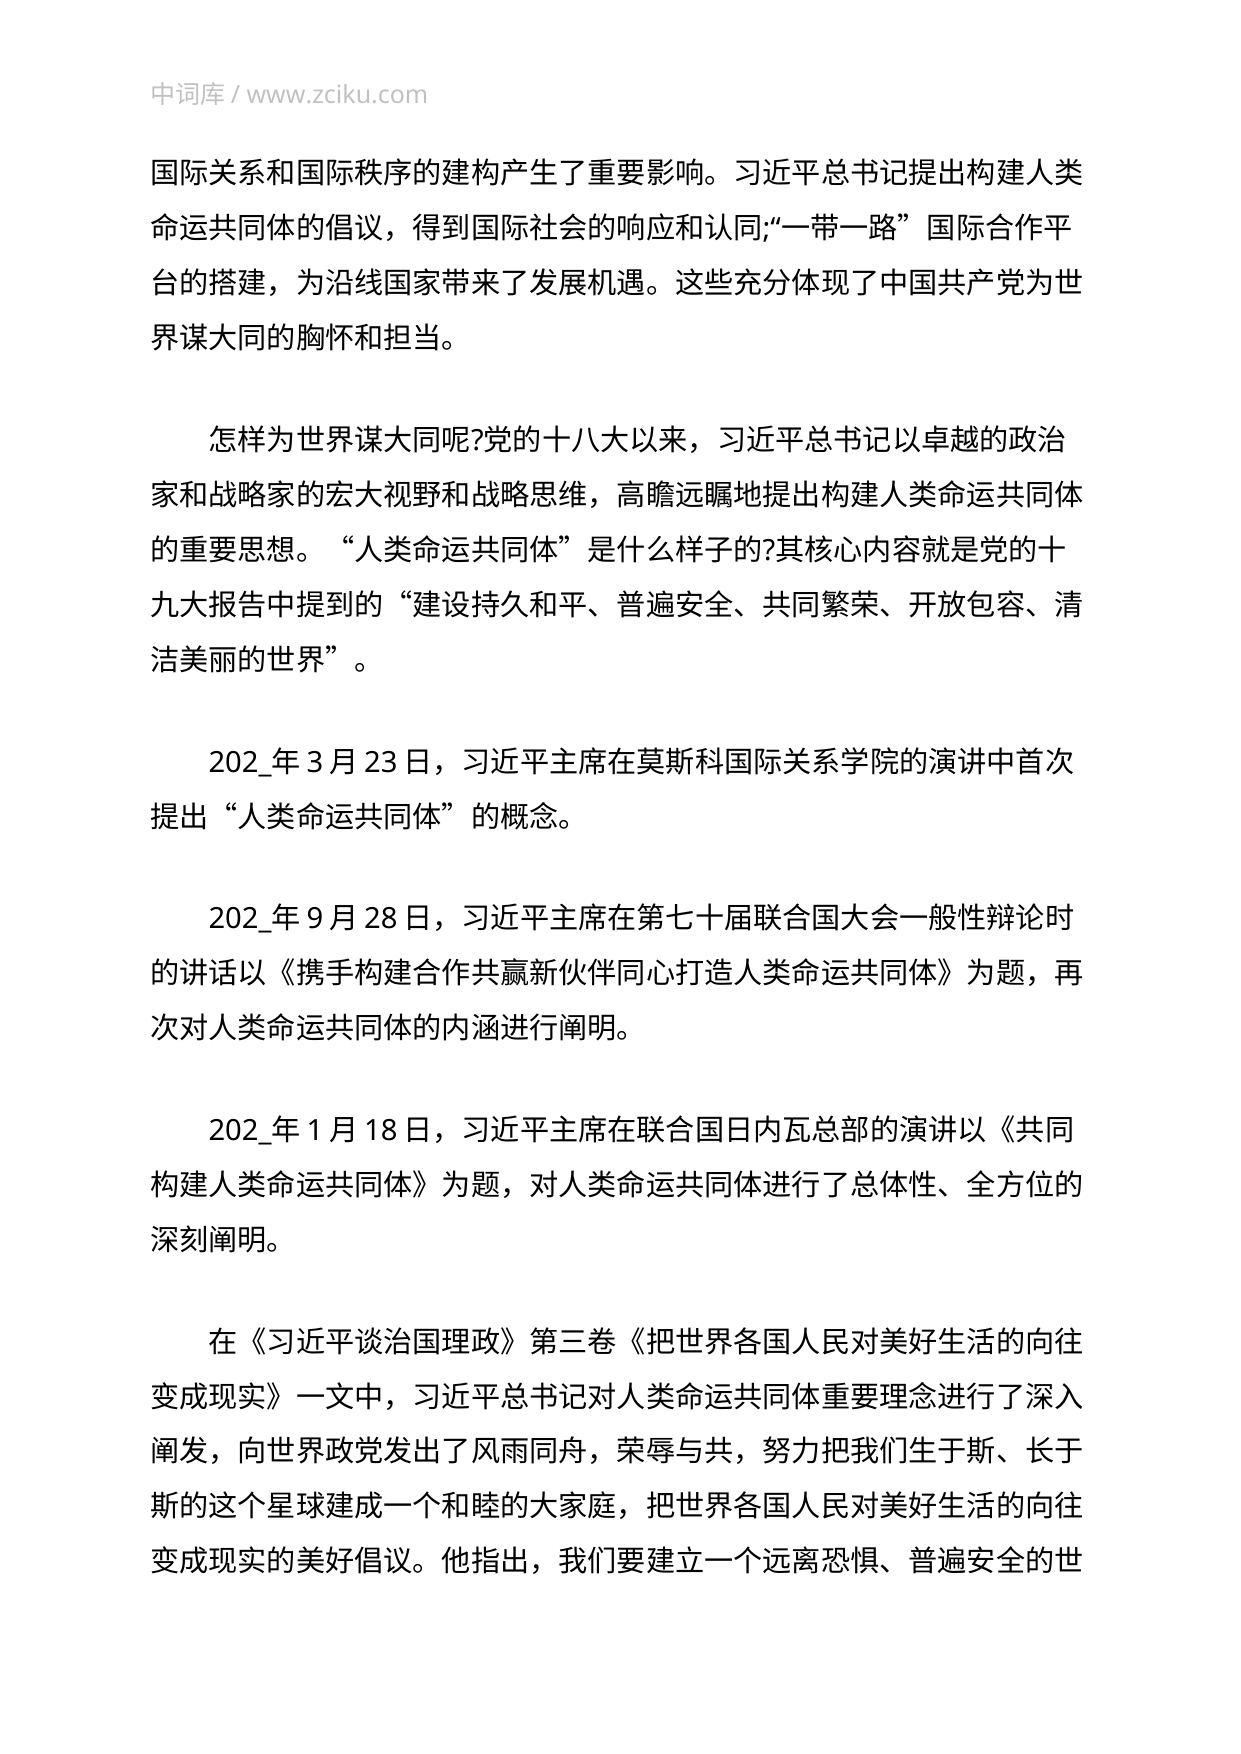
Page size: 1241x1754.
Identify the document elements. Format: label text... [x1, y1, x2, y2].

text 202_年3月23日，习近平主席在莫斯科国际关系学院的演讲中首次提出“人类命运共同体”的概念。 [150, 738, 1090, 835]
text 202_年1月18日，习近平主席在联合国日内瓦总部的演讲以《共同构建人类命运共同体》为题，对人类命运共同体进行了总体性、全方位的深刻阐明。 [150, 1107, 1090, 1259]
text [150, 1318, 1090, 1580]
text 202_年9月28日，习近平主席在第七十届联合国大会一般性辩论时的讲话以《携手构建合作共赢新伙伴同心打造人类命运共同体》为题，再次对人类命运共同体的内涵进行阐明。 [150, 895, 1090, 1047]
text 怎样为世界谋大同呢?党的十八大以来，习近平总书记以卓越的政治家和战略家的宏大视野和战略思维，高瞻远瞩地提出构建人类命运共同体的重要思想。“人类命运共同体”是什么样子的?其核心内容就是党的十九大报告中提到的“建设持久和平、普遍安全、共同繁荣、开放包容、清洁美丽的世界”。 [150, 417, 1090, 679]
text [150, 150, 1090, 357]
